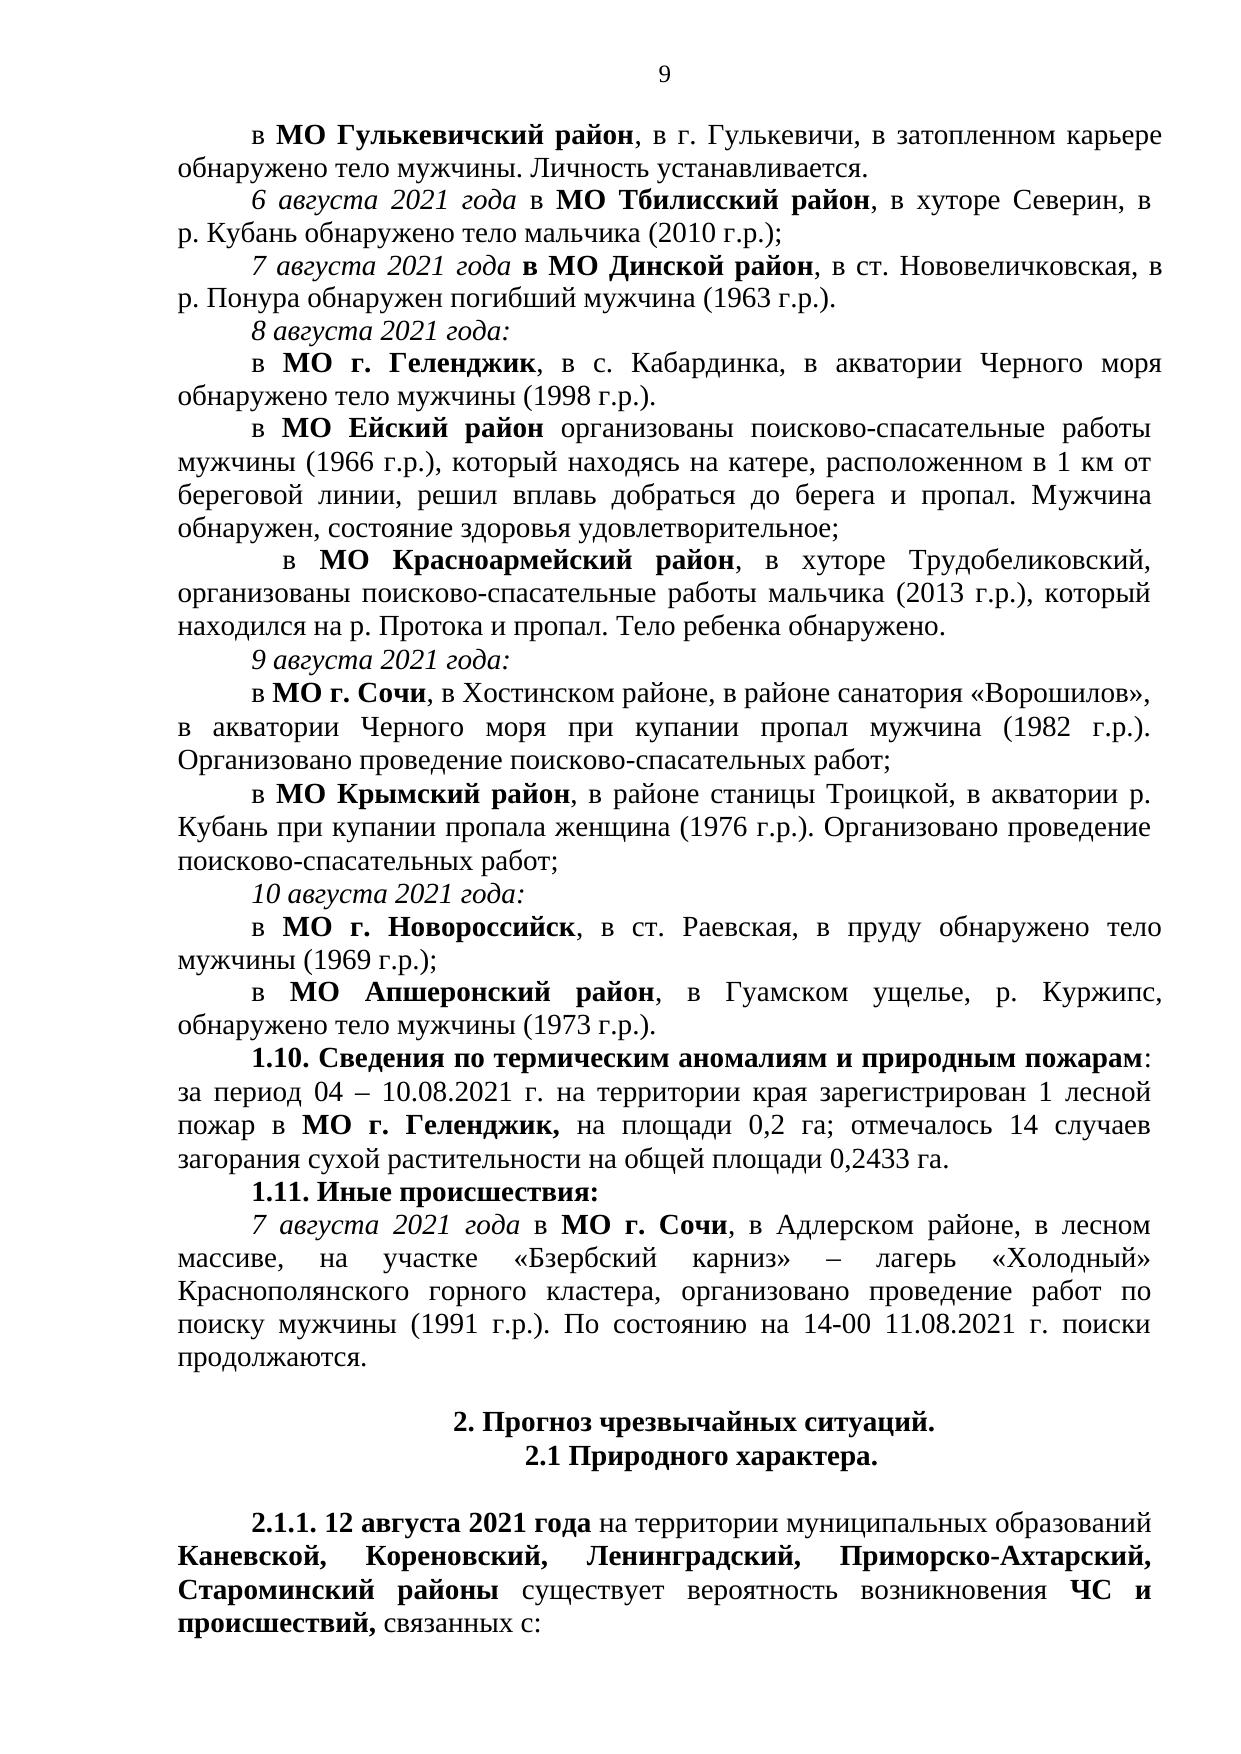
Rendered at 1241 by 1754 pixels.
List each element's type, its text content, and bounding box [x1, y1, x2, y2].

text в МО Крымский район, в районе станицы Троицкой, в акватории р. Кубань при купании пропала женщина (1976 г.р.). Организовано проведение поисково-спасательных работ; [177, 776, 1152, 877]
text 10 августа 2021 года: [177, 877, 1152, 910]
text в МО г. Сочи, в Хостинском районе, в районе санатория «Ворошилов», в акватории Черного моря при купании пропал мужчина (1982 г.р.). Организовано проведение поисково-спасательных работ; [177, 675, 1152, 776]
text 8 августа 2021 года: [177, 314, 1163, 347]
text 7 августа 2021 года в МО Динской район, в ст. Нововеличковская, в р. Понура обнаружен погибший мужчина (1963 г.р.). [177, 249, 1163, 314]
text в МО Гулькевичский район, в г. Гулькевичи, в затопленном карьере обнаружено тело мужчины. Личность устанавливается. [177, 118, 1163, 183]
list в МО Красноармейский район, в хуторе Трудобеликовский, организованы поисково-спасательные работы мальчика (2013 г.р.), который находился на р. Протока и пропал. Тело ребенка обнаружено. [177, 543, 1152, 642]
text 2.1.1. 12 августа 2021 года на территории муниципальных образований Каневской, Кореновский, Ленинградский, Приморско-Ахтарский, Староминский районы существует вероятность возникновения ЧС и происшествий, связанных с: [177, 1505, 1152, 1639]
text в МО г. Новороссийск, в ст. Раевская, в пруду обнаружено тело мужчины (1969 г.р.); [177, 910, 1163, 975]
text 1.10. Сведения по термическим аномалиям и природным пожарам: за период 04 – 10.08.2021 г. на территории края зарегистрирован 1 лесной пожар в МО г. Геленджик, на площади 0,2 га; отмечалось 14 случаев загорания сухой растительности на общей площади 0,2433 га. [177, 1040, 1152, 1174]
list в МО Ейский район организованы поисково-спасательные работы мужчины (1966 г.р.), который находясь на катере, расположенном в 1 км от береговой линии, решил вплавь добраться до берега и пропал. Мужчина обнаружен, состояние здоровья удовлетворительное; [177, 412, 1152, 543]
text 2. Прогноз чрезвычайных ситуаций. [177, 1406, 1152, 1438]
text 1.11. Иные происшествия: [177, 1174, 1152, 1208]
text в МО Апшеронский район, в Гуамском ущелье, р. Куржипс, обнаружено тело мужчины (1973 г.р.). [177, 975, 1163, 1040]
text 7 августа 2021 года в МО г. Сочи, в Адлерском районе, в лесном массиве, на участке «Бзербский карниз» – лагерь «Холодный» Краснополянского горного кластера, организовано проведение работ по поиску мужчины (1991 г.р.). По состоянию на 14-00 11.08.2021 г. поиски продолжаются. [177, 1208, 1152, 1373]
text в МО г. Геленджик, в с. Кабардинка, в акватории Черного моря обнаружено тело мужчины (1998 г.р.). [177, 347, 1163, 412]
text 2.1 Природного характера. [177, 1438, 1152, 1471]
text 6 августа 2021 года в МО Тбилисский район, в хуторе Северин, в р. Кубань обнаружено тело мальчика (2010 г.р.); [177, 183, 1152, 249]
text 9 августа 2021 года: [177, 642, 1152, 675]
